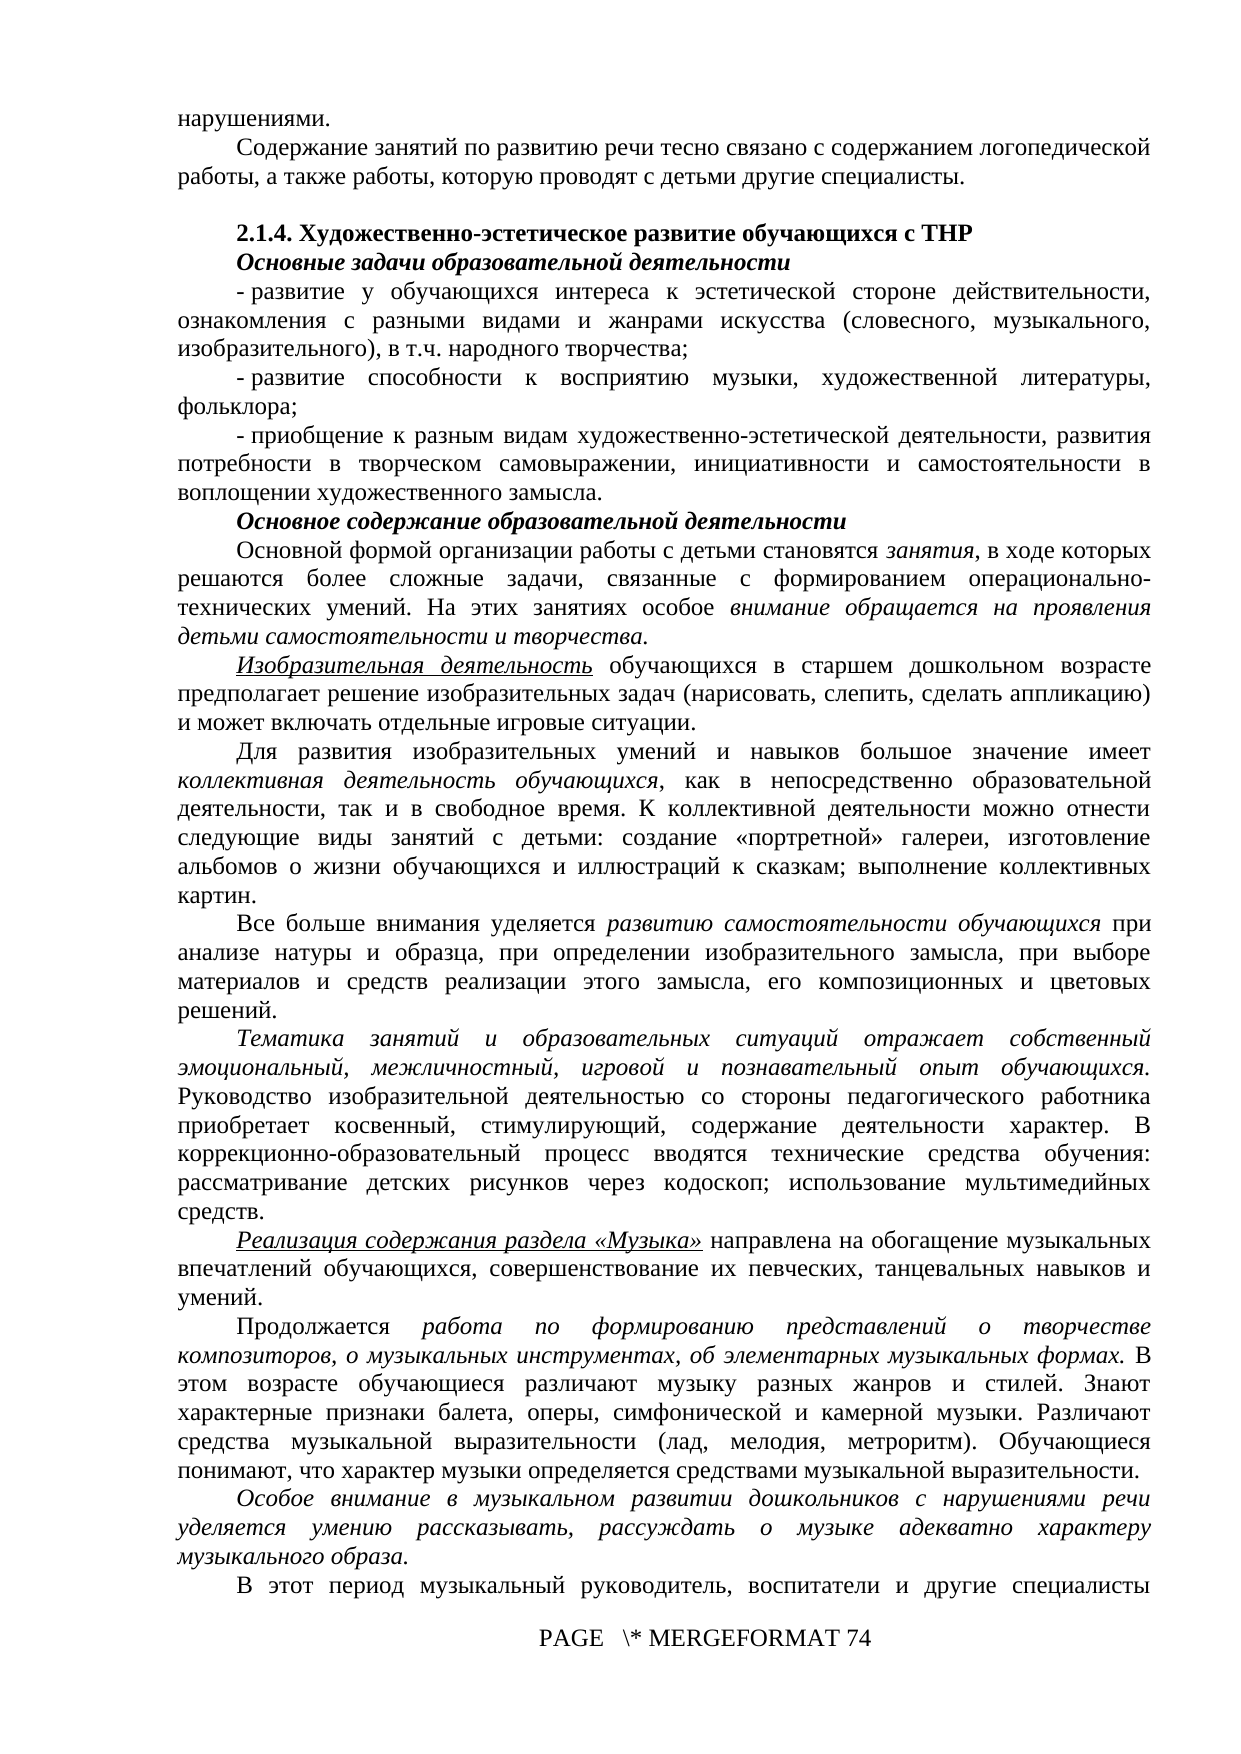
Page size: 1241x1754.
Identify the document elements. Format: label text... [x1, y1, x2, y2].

text Для развития изобразительных умений и навыков большое значение имеет коллективная деятельность обучающихся, как в непосредственно образовательной деятельности, так и в свободное время. К коллективной деятельности можно отнести следующие виды занятий с детьми: создание «портретной» галереи, изготовление альбомов о жизни обучающихся и иллюстраций к сказкам; выполнение коллективных картин. [177, 736, 1152, 908]
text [177, 103, 1152, 132]
text - развитие у обучающихся интереса к эстетической стороне действительности, ознакомления с разными видами и жанрами искусства (словесного, музыкального, изобразительного), в т.ч. народного творчества; [177, 276, 1152, 362]
text Тематика занятий и образовательных ситуаций отражает собственный эмоциональный, межличностный, игровой и познавательный опыт обучающихся. Руководство изобразительной деятельностью со стороны педагогического работника приобретает косвенный, стимулирующий, содержание деятельности характер. В коррекционно-образовательный процесс вводятся технические средства обучения: рассматривание детских рисунков через кодоскоп; использование мультимедийных средств. [177, 1023, 1152, 1225]
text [177, 1570, 1152, 1598]
text - развитие способности к восприятию музыки, художественной литературы, фольклора; [177, 362, 1152, 420]
text Основной формой организации работы с детьми становятся занятия, в ходе которых решаются более сложные задачи, связанные с формированием операционально-технических умений. На этих занятиях особое внимание обращается на проявления детьми самостоятельности и творчества. [177, 535, 1152, 650]
text Реализация содержания раздела «Музыка» направлена на обогащение музыкальных впечатлений обучающихся, совершенствование их певческих, танцевальных навыков и умений. [177, 1225, 1152, 1311]
text - приобщение к разным видам художественно-эстетической деятельности, развития потребности в творческом самовыражении, инициативности и самостоятельности в воплощении художественного замысла. [177, 420, 1152, 506]
text Основное содержание образовательной деятельности [177, 506, 1152, 535]
text Основные задачи образовательной деятельности [177, 247, 1152, 276]
text Продолжается работа по формированию представлений о творчестве композиторов, о музыкальных инструментах, об элементарных музыкальных формах. В этом возрасте обучающиеся различают музыку разных жанров и стилей. Знают характерные признаки балета, оперы, симфонической и камерной музыки. Различают средства музыкальной выразительности (лад, мелодия, метроритм). Обучающиеся понимают, что характер музыки определяется средствами музыкальной выразительности. [177, 1311, 1152, 1483]
text Все больше внимания уделяется развитию самостоятельности обучающихся при анализе натуры и образца, при определении изобразительного замысла, при выборе материалов и средств реализации этого замысла, его композиционных и цветовых решений. [177, 908, 1152, 1023]
text 2.1.4. Художественно-эстетическое развитие обучающихся с ТНР [177, 218, 1152, 247]
text Содержание занятий по развитию речи тесно связано с содержанием логопедической работы, а также работы, которую проводят с детьми другие специалисты. [177, 132, 1152, 190]
text Изобразительная деятельность обучающихся в старшем дошкольном возрасте предполагает решение изобразительных задач (нарисовать, слепить, сделать аппликацию) и может включать отдельные игровые ситуации. [177, 650, 1152, 736]
text Особое внимание в музыкальном развитии дошкольников с нарушениями речи уделяется умению рассказывать, рассуждать о музыке адекватно характеру музыкального образа. [177, 1483, 1152, 1570]
